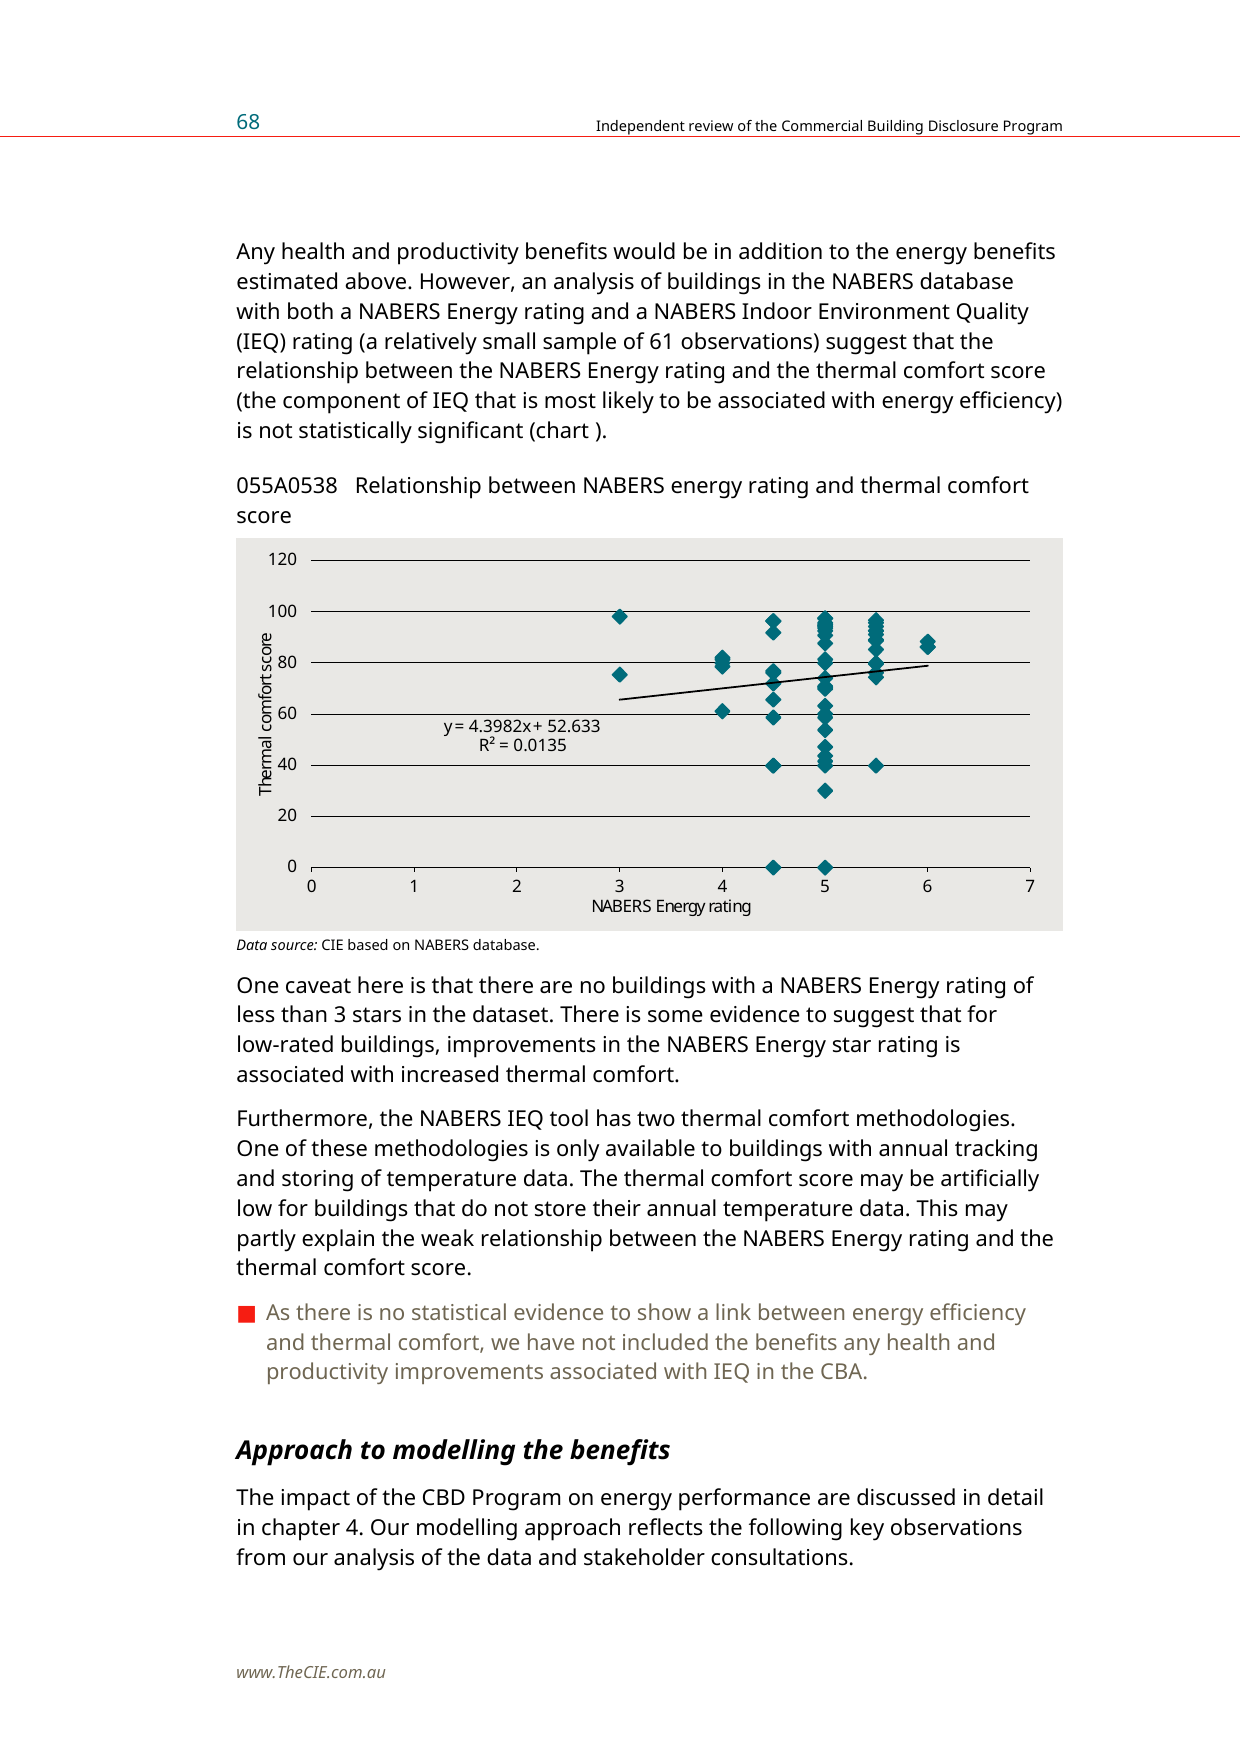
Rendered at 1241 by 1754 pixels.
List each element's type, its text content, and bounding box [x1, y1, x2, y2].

text The impact of the CBD Program on energy performance are discussed in detail in chapter 4. Our modelling approach reflects the following key observations from our analysis of the data and stakeholder consultations. [236, 1482, 1063, 1571]
text 5.3 Relationship between NABERS energy rating and thermal comfort score [236, 470, 1063, 529]
text Furthermore, the NABERS IEQ tool has two thermal comfort methodologies. One of these methodologies is only available to buildings with annual tracking and storing of temperature data. The thermal comfort score may be artificially low for buildings that do not store their annual temperature data. This may partly explain the weak relationship between the NABERS Energy rating and the thermal comfort score. [236, 1103, 1063, 1282]
text Data source: CIE based on NABERS database. [236, 935, 1063, 955]
text One caveat here is that there are no buildings with a NABERS Energy rating of less than 3 stars in the dataset. There is some evidence to suggest that for low-rated buildings, improvements in the NABERS Energy star rating is associated with increased thermal comfort. [236, 969, 1063, 1089]
text Any health and productivity benefits would be in addition to the energy benefits estimated above. However, an analysis of buildings in the NABERS database with both a NABERS Energy rating and a NABERS Indoor Environment Quality (IEQ) rating (a relatively small sample of 61 observations) suggest that the relationship between the NABERS Energy rating and the thermal comfort score (the component of IEQ that is most likely to be associated with energy efficiency) is not statistically significant (chart 5.3). [236, 236, 1063, 445]
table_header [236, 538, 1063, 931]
subtitle Approach to modelling the benefits [236, 1432, 1063, 1467]
text As there is no statistical evidence to show a link between energy efficiency and thermal comfort, we have not included the benefits any health and productivity improvements associated with IEQ in the CBA. [236, 1297, 1063, 1386]
